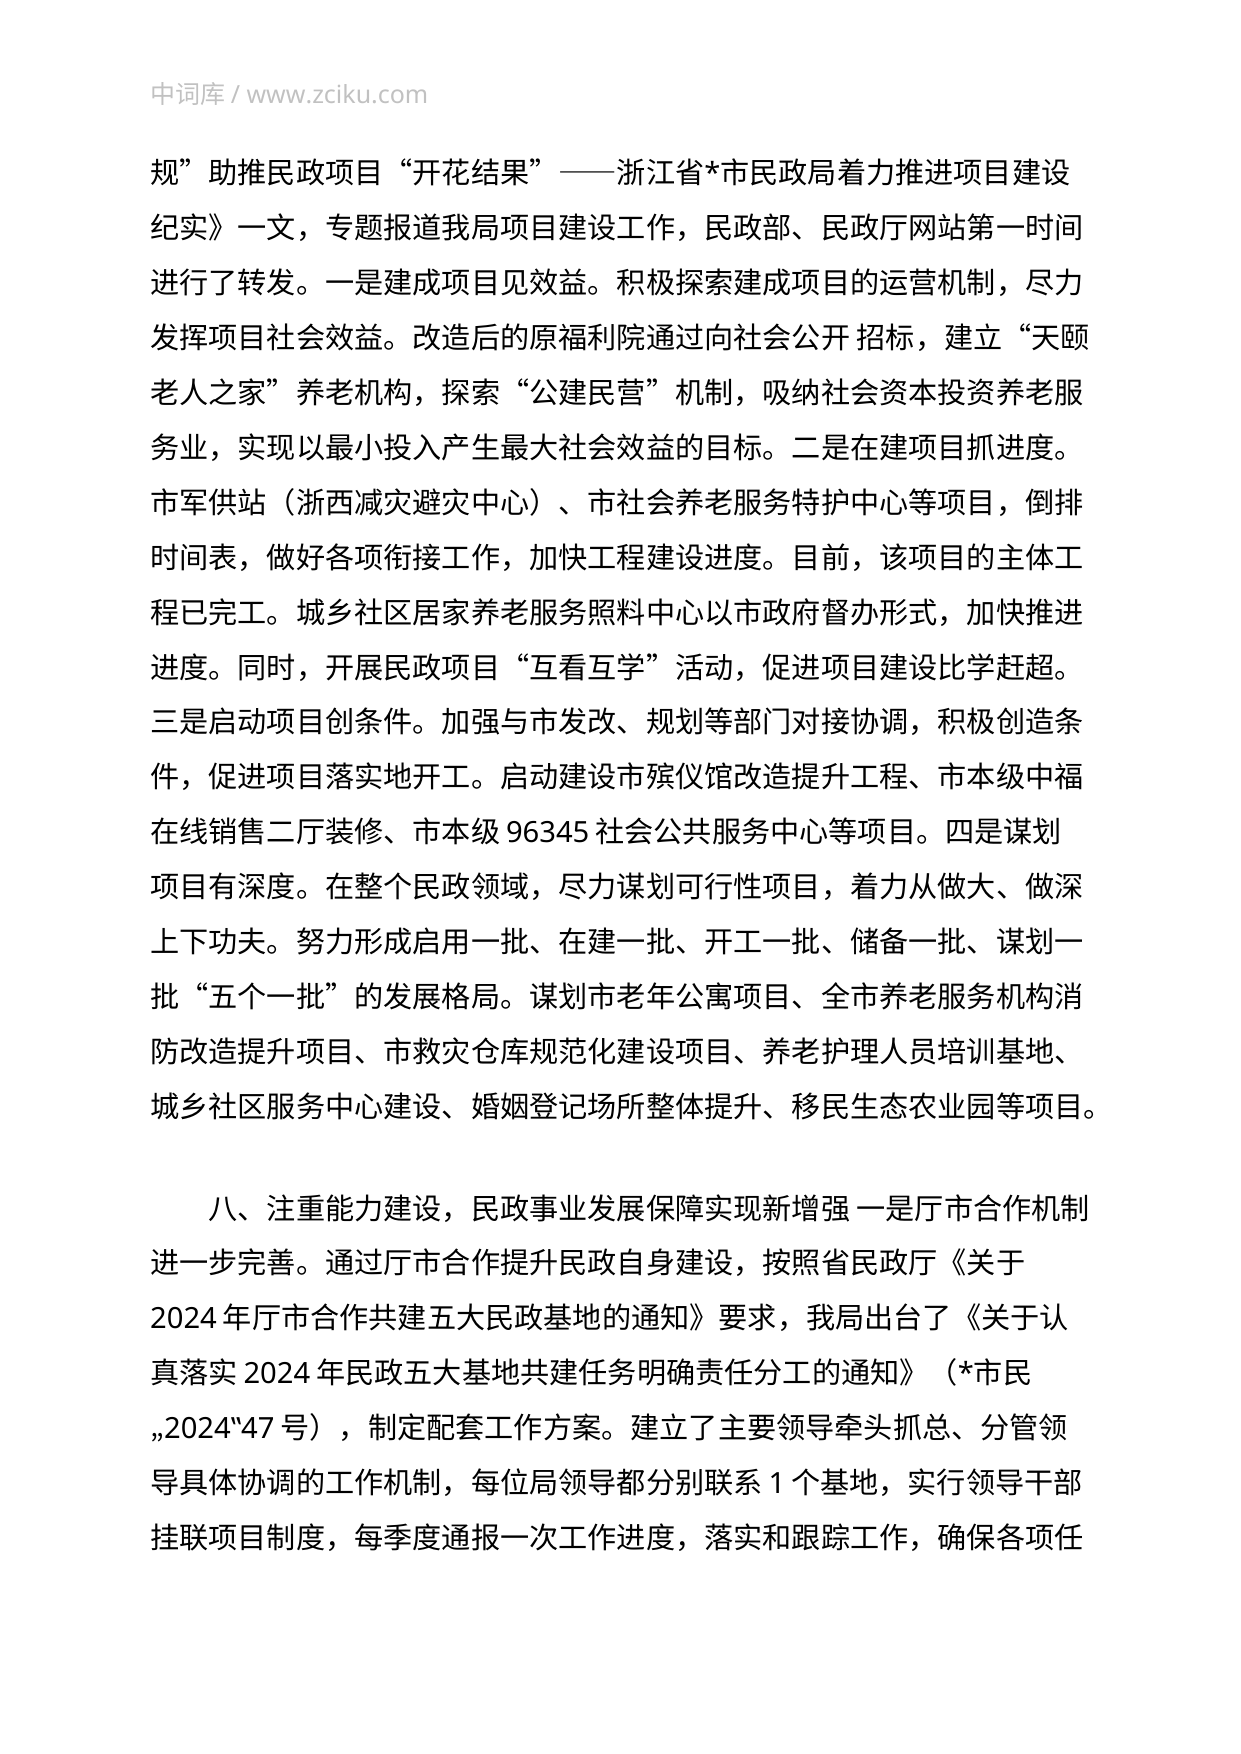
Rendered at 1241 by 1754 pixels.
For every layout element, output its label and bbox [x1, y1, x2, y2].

text [150, 1185, 1090, 1557]
text [150, 150, 1090, 1126]
